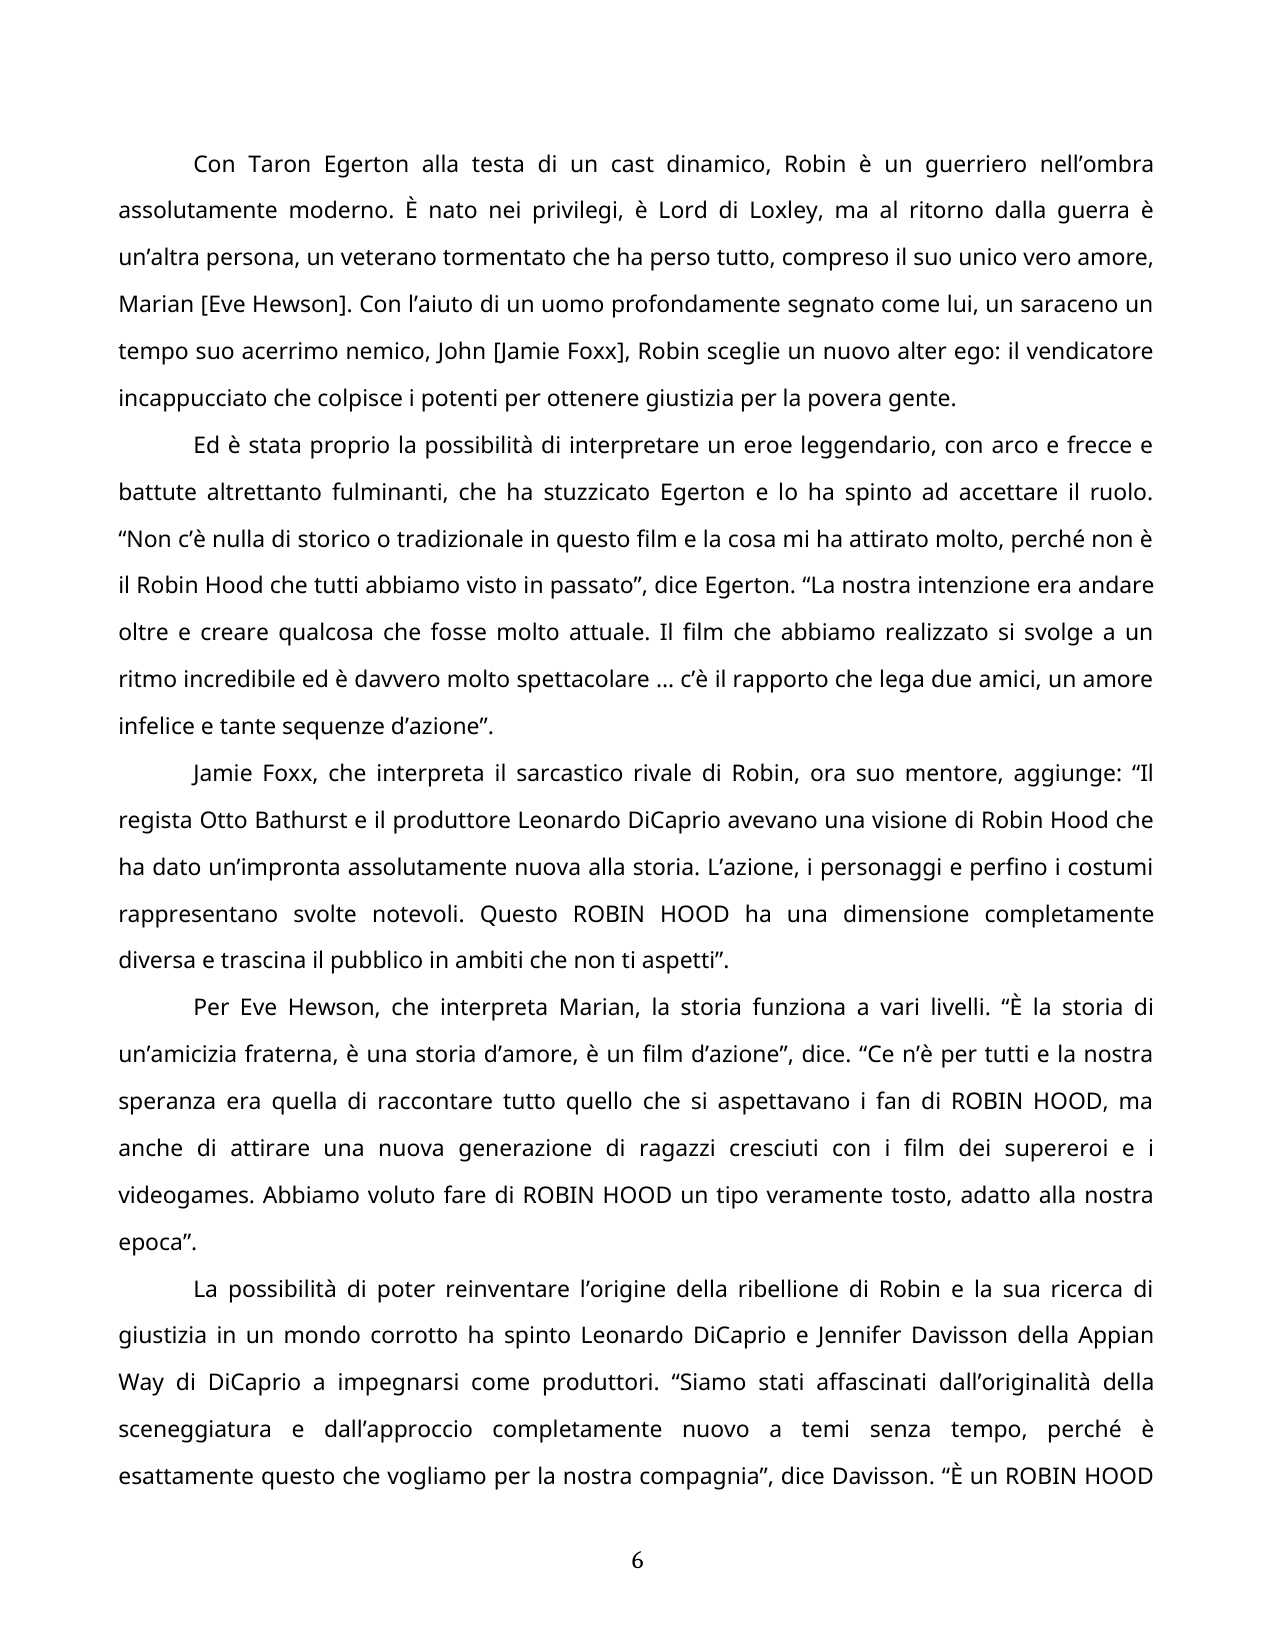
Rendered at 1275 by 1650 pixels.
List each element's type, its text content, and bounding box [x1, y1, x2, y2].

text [118, 1273, 1155, 1491]
text Con Taron Egerton alla testa di un cast dinamico, Robin è un guerriero nell’ombra assolutamente moderno. È nato nei privilegi, è Lord di Loxley, ma al ritorno dalla guerra è un’altra persona, un veterano tormentato che ha perso tutto, compreso il suo unico vero amore, Marian [Eve Hewson]. Con l’aiuto di un uomo profondamente segnato come lui, un saraceno un tempo suo acerrimo nemico, John [Jamie Foxx], Robin sceglie un nuovo alter ego: il vendicatore incappucciato che colpisce i potenti per ottenere giustizia per la povera gente. [118, 148, 1155, 413]
text Jamie Foxx, che interpreta il sarcastico rivale di Robin, ora suo mentore, aggiunge: “Il regista Otto Bathurst e il produttore Leonardo DiCaprio avevano una visione di Robin Hood che ha dato un’impronta assolutamente nuova alla storia. L’azione, i personaggi e perfino i costumi rappresentano svolte notevoli. Questo ROBIN HOOD ha una dimensione completamente diversa e trascina il pubblico in ambiti che non ti aspetti”. [118, 757, 1155, 976]
text Per Eve Hewson, che interpreta Marian, la storia funziona a vari livelli. “È la storia di un’amicizia fraterna, è una storia d’amore, è un film d’azione”, dice. “Ce n’è per tutti e la nostra speranza era quella di raccontare tutto quello che si aspettavano i fan di ROBIN HOOD, ma anche di attirare una nuova generazione di ragazzi cresciuti con i film dei supereroi e i videogames. Abbiamo voluto fare di ROBIN HOOD un tipo veramente tosto, adatto alla nostra epoca”. [118, 991, 1155, 1257]
text Ed è stata proprio la possibilità di interpretare un eroe leggendario, con arco e frecce e battute altrettanto fulminanti, che ha stuzzicato Egerton e lo ha spinto ad accettare il ruolo. “Non c’è nulla di storico o tradizionale in questo film e la cosa mi ha attirato molto, perché non è il Robin Hood che tutti abbiamo visto in passato”, dice Egerton. “La nostra intenzione era andare oltre e creare qualcosa che fosse molto attuale. Il film che abbiamo realizzato si svolge a un ritmo incredibile ed è davvero molto spettacolare … c’è il rapporto che lega due amici, un amore infelice e tante sequenze d’azione”. [118, 429, 1155, 741]
